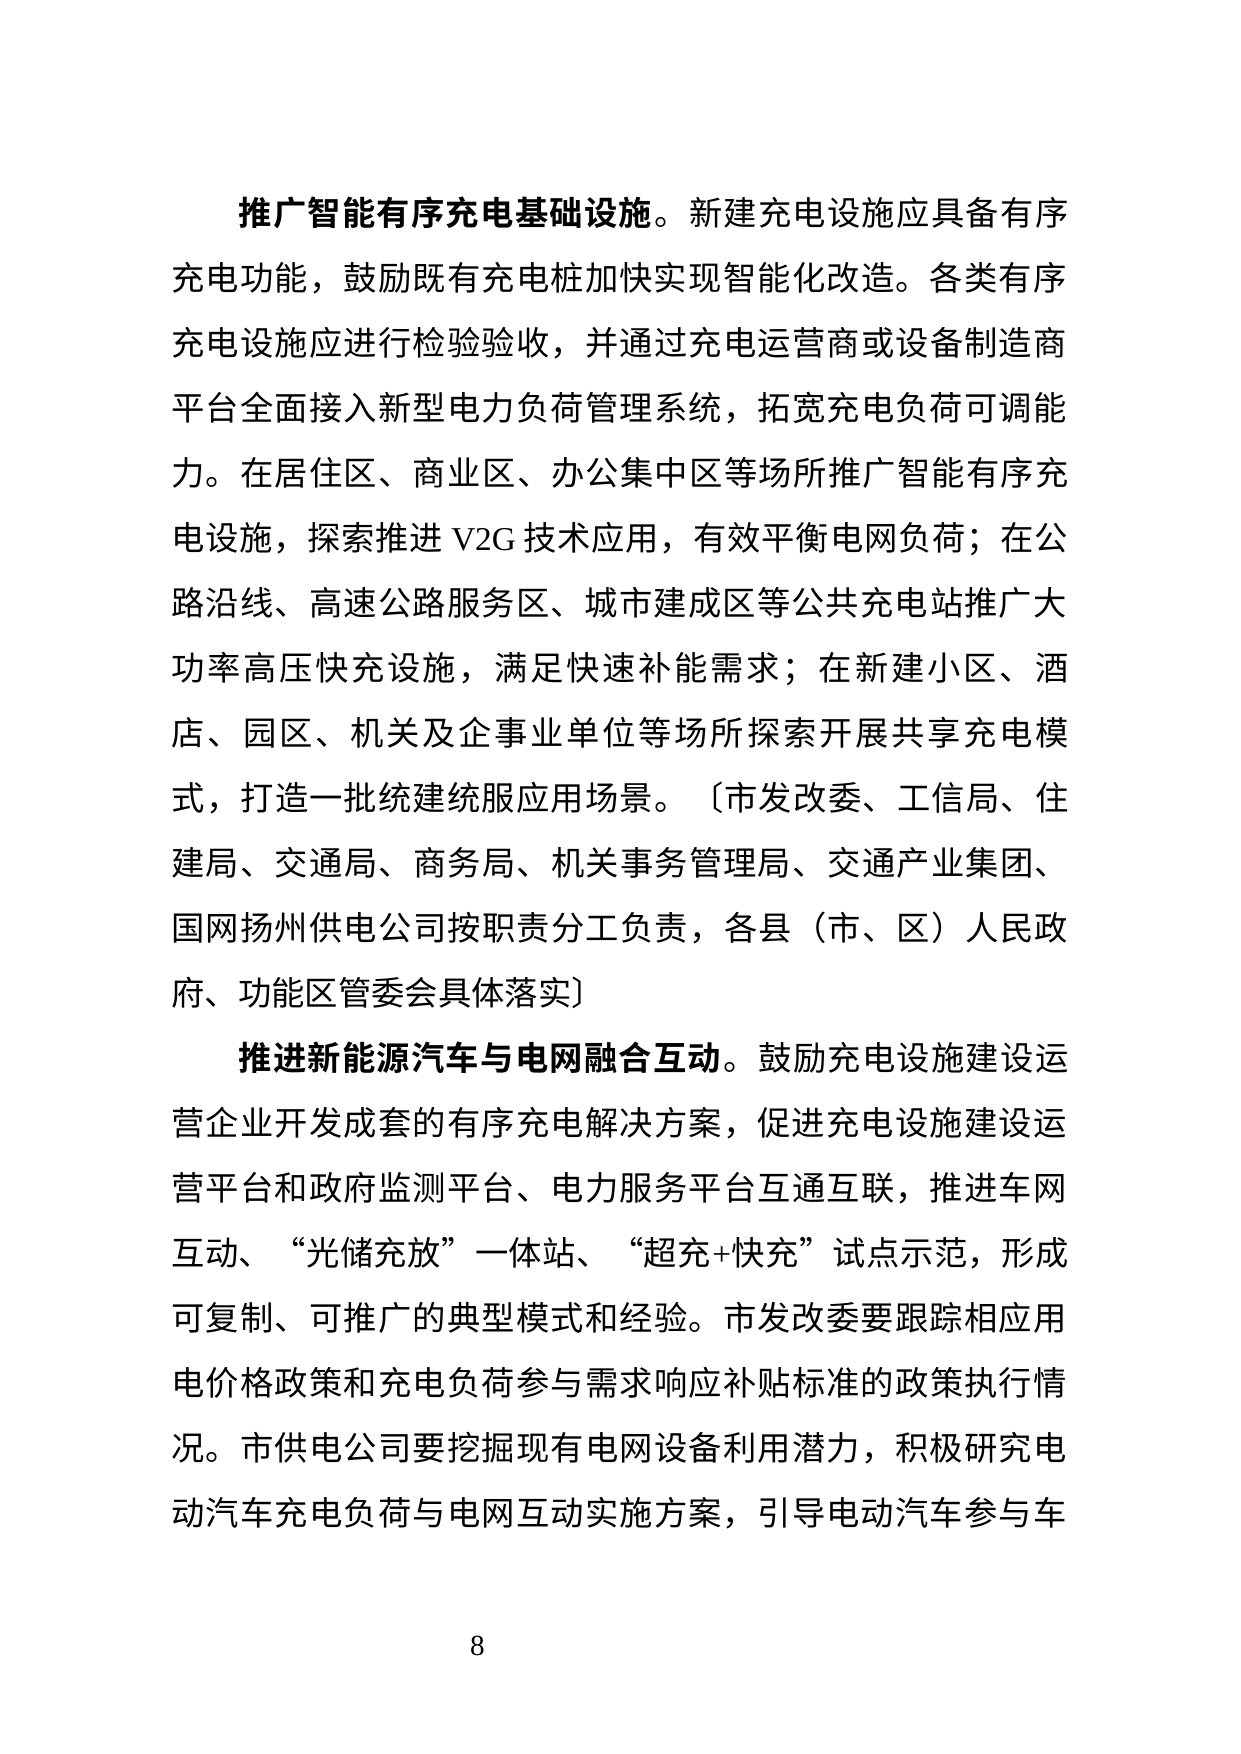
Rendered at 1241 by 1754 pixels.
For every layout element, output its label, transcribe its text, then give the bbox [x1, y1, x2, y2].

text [171, 1023, 1069, 1543]
text 推广智能有序充电基础设施。新建充电设施应具备有序充电功能，鼓励既有充电桩加快实现智能化改造。各类有序充电设施应进行检验验收，并通过充电运营商或设备制造商平台全面接入新型电力负荷管理系统，拓宽充电负荷可调能力。在居住区、商业区、办公集中区等场所推广智能有序充电设施，探索推进V2G技术应用，有效平衡电网负荷；在公路沿线、高速公路服务区、城市建成区等公共充电站推广大功率高压快充设施，满足快速补能需求；在新建小区、酒店、园区、机关及企事业单位等场所探索开展共享充电模式，打造一批统建统服应用场景。〔市发改委、工信局、住建局、交通局、商务局、机关事务管理局、交通产业集团、国网扬州供电公司按职责分工负责，各县（市、区）人民政府、功能区管委会具体落实〕 [171, 178, 1069, 1023]
